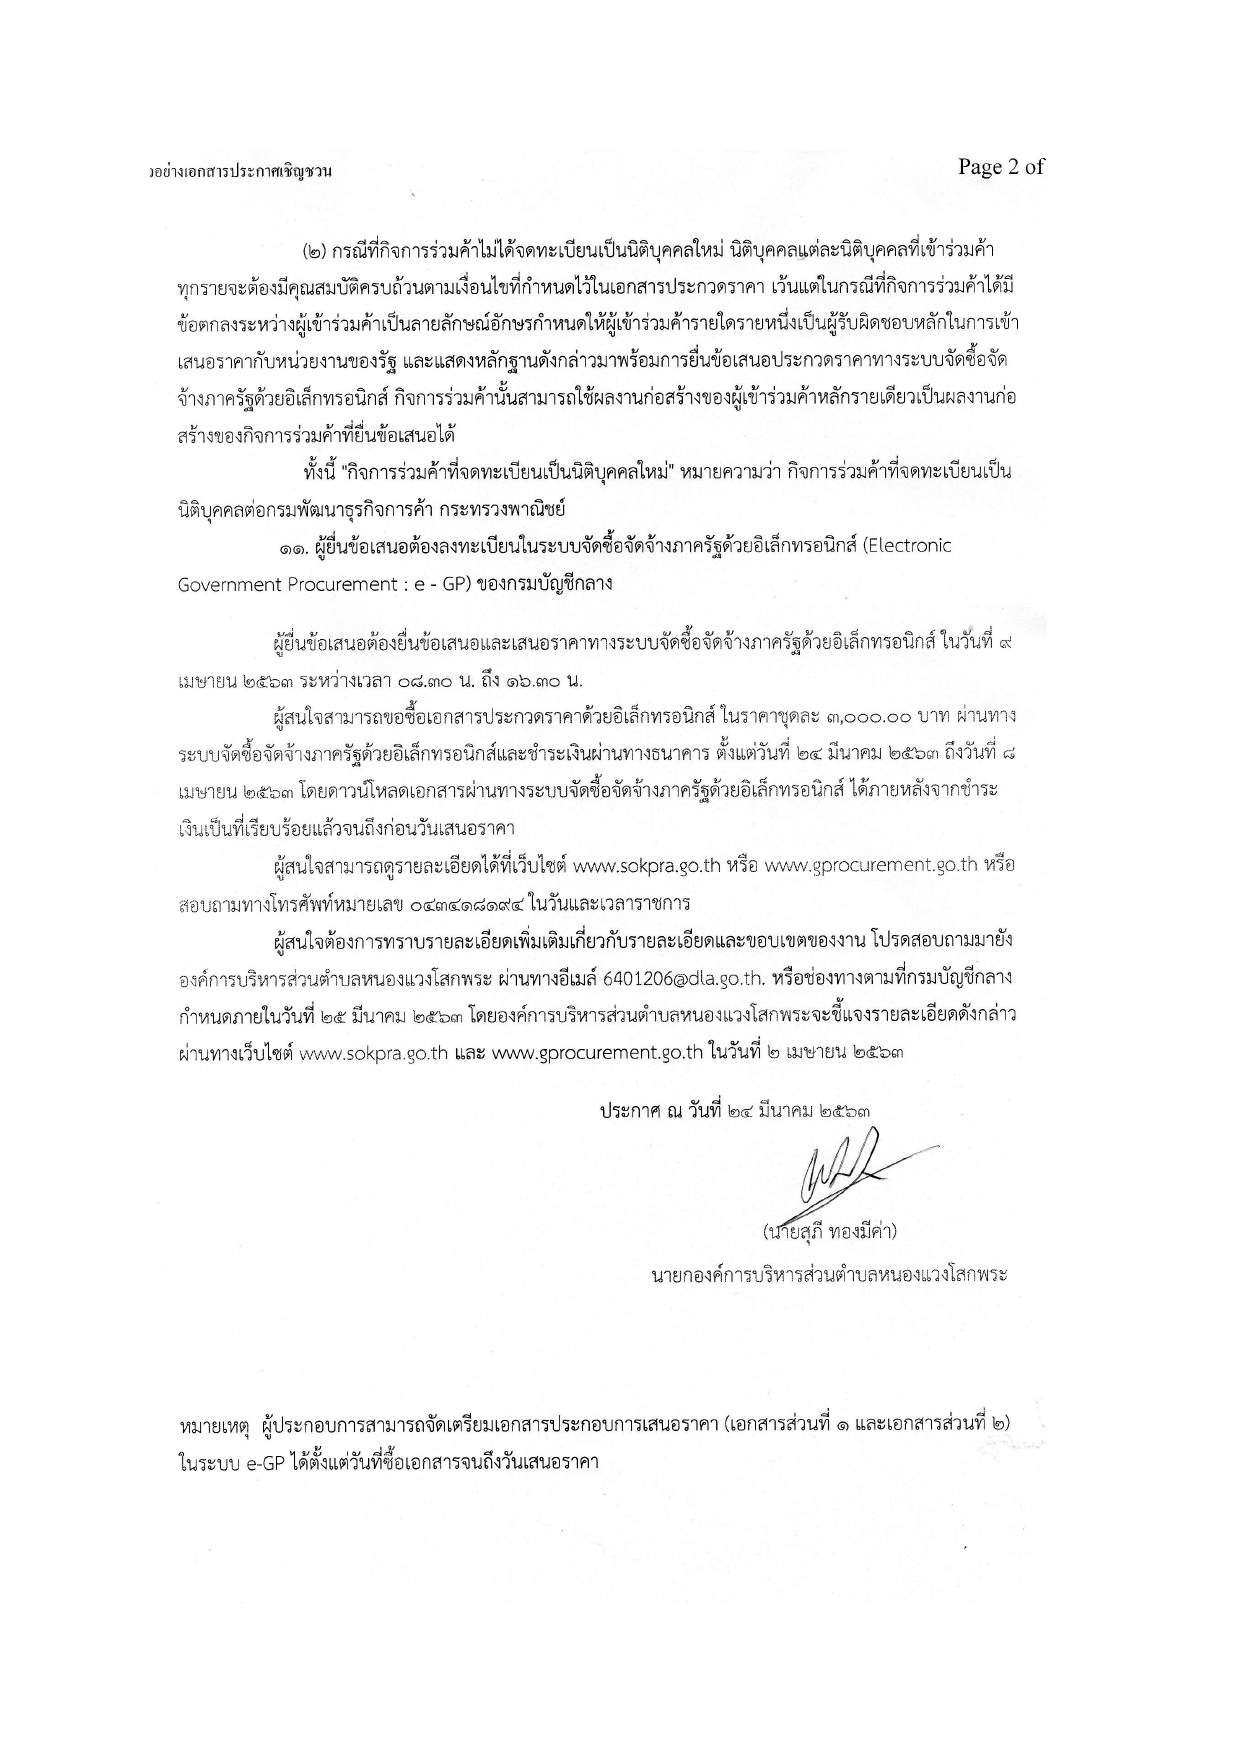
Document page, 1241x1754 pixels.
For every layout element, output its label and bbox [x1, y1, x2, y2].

picture [150, 150, 1047, 1604]
